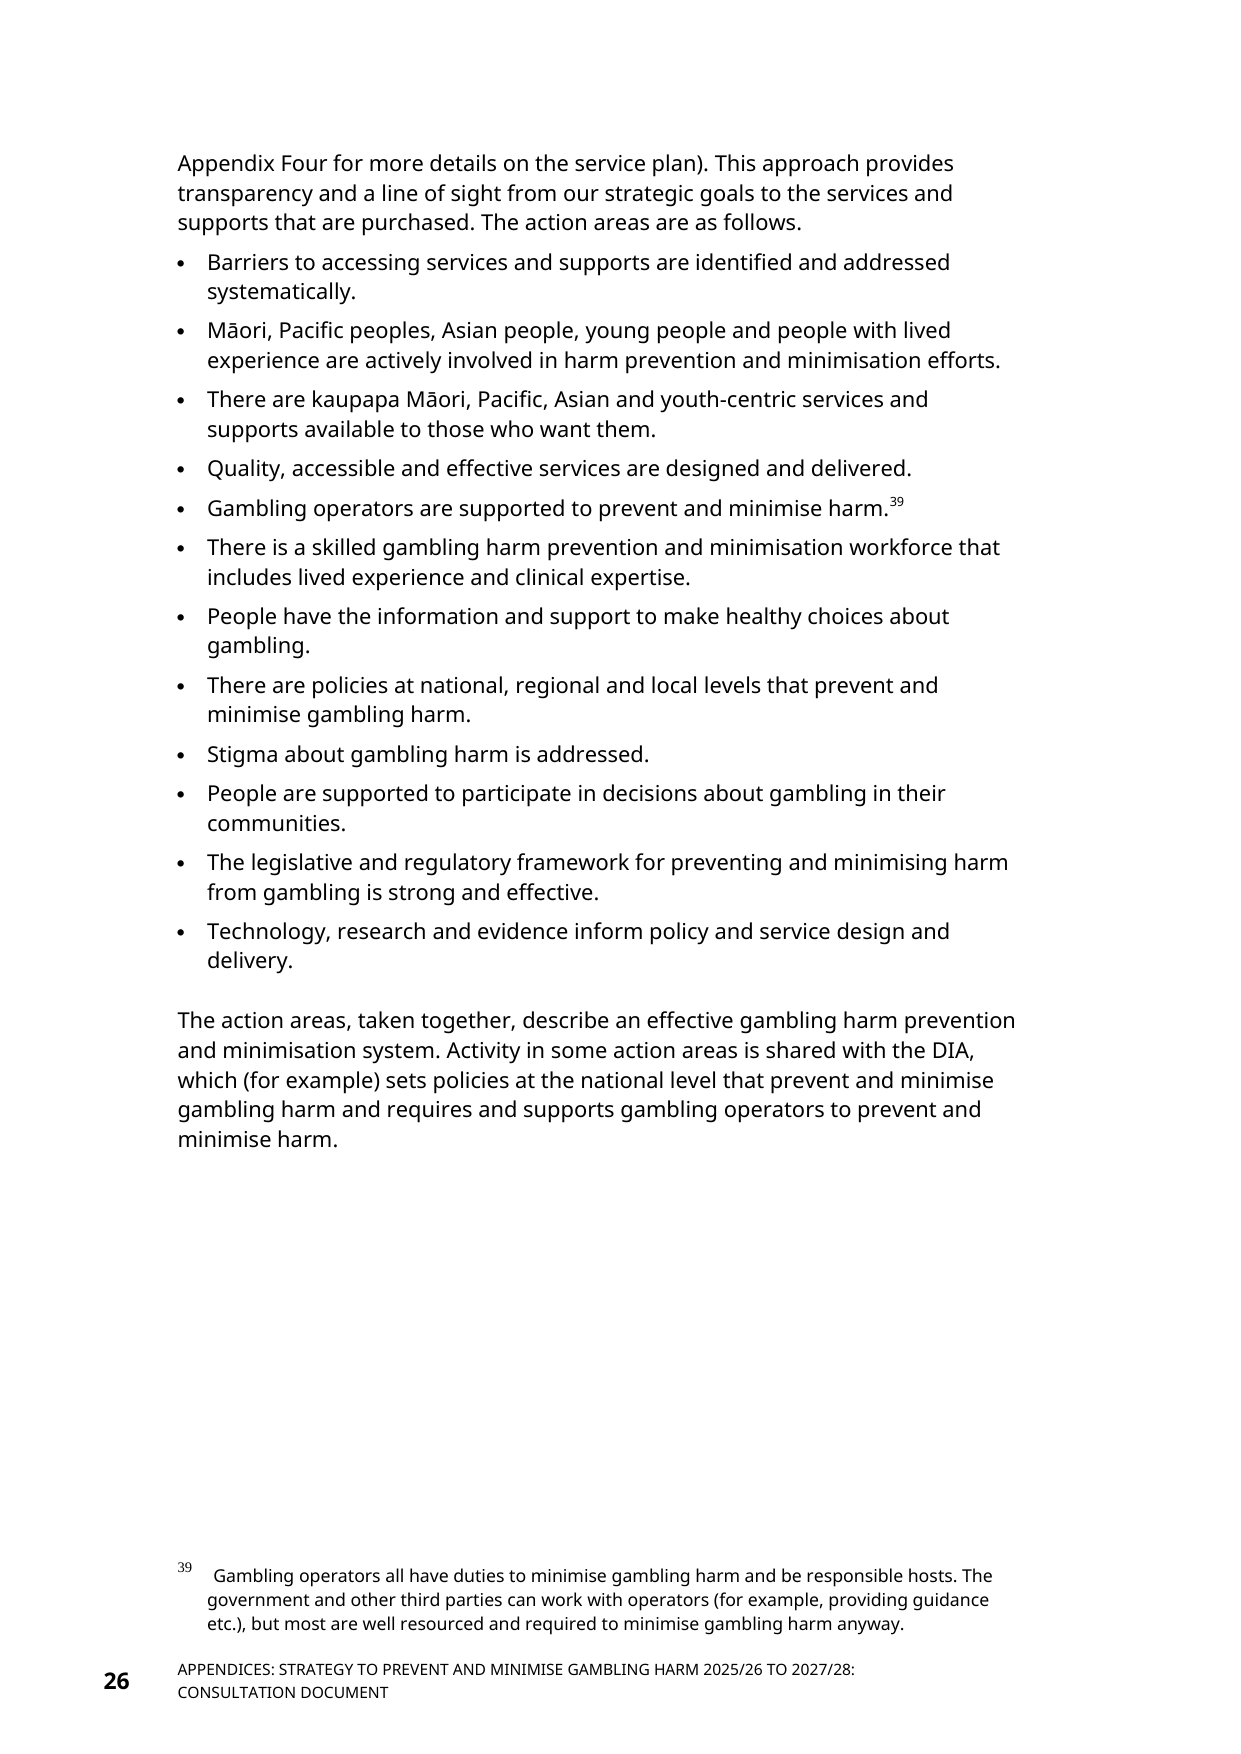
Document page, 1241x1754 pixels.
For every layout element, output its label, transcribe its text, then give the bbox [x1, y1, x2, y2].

text Technology, research and evidence inform policy and service design and delivery. [177, 916, 1019, 975]
text Quality, accessible and effective services are designed and delivered. [177, 453, 1019, 483]
text Stigma about gambling harm is addressed. [177, 738, 1019, 768]
text There is a skilled gambling harm prevention and minimisation workforce that includes lived experience and clinical expertise. [177, 532, 1019, 591]
text People are supported to participate in decisions about gambling in their communities. [177, 778, 1019, 837]
text There are kaupapa Māori, Pacific, Asian and youth-centric services and supports available to those who want them. [177, 384, 1019, 444]
text There are policies at national, regional and local levels that prevent and minimise gambling harm. [177, 669, 1019, 729]
text The action areas, taken together, describe an effective gambling harm prevention and minimisation system. Activity in some action areas is shared with the DIA, which (for example) sets policies at the national level that prevent and minimise gambling harm and requires and supports gambling operators to prevent and minimise harm. [177, 1005, 1019, 1154]
text The legislative and regulatory framework for preventing and minimising harm from gambling is strong and effective. [177, 847, 1019, 906]
text People have the information and support to make healthy choices about gambling. [177, 601, 1019, 660]
text Barriers to accessing services and supports are identified and addressed systematically. [177, 246, 1019, 306]
text Māori, Pacific peoples, Asian people, young people and people with lived experience are actively involved in harm prevention and minimisation efforts. [177, 315, 1019, 375]
text Gambling operators are supported to prevent and minimise harm. [177, 492, 1019, 522]
